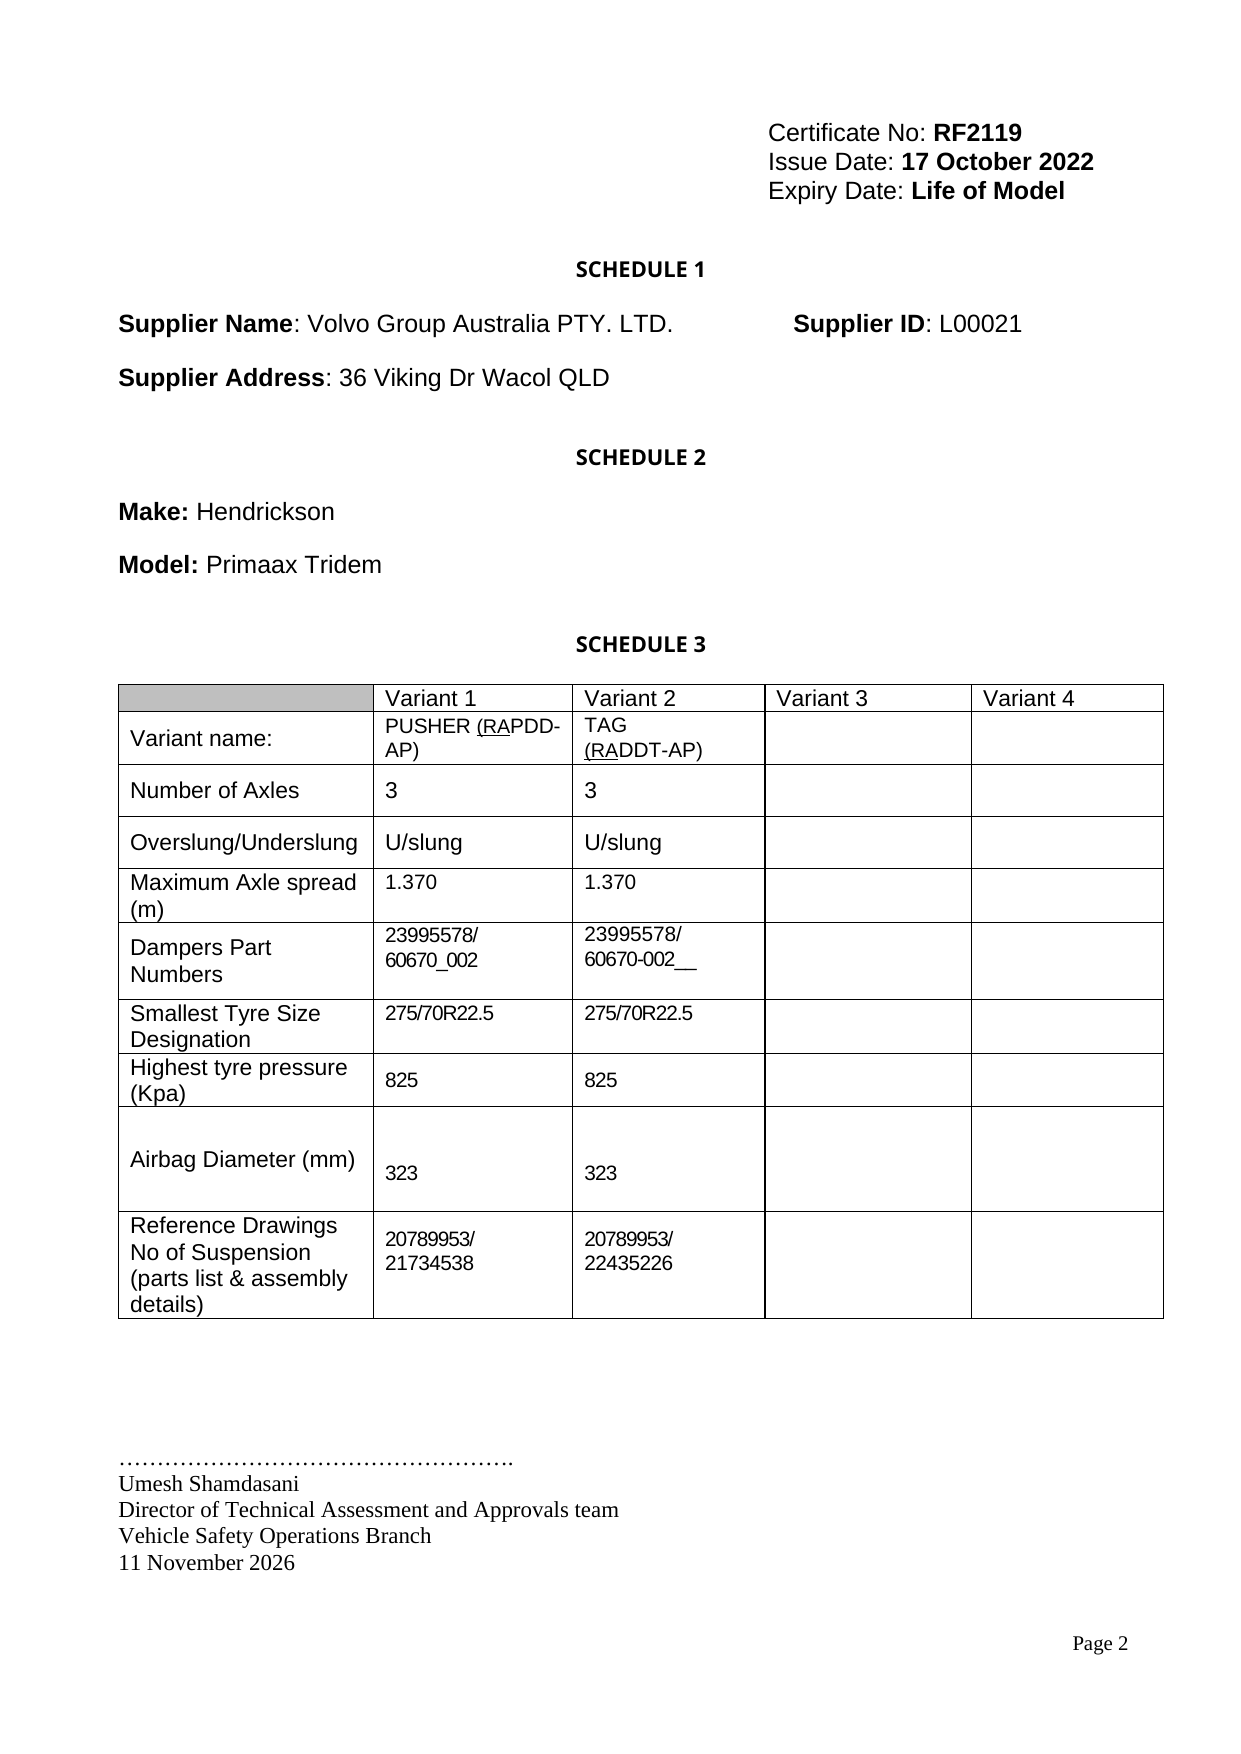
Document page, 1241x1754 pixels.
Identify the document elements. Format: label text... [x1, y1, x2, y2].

text 18 October 2022 [118, 1549, 1163, 1575]
table_cell Variant name: [119, 712, 373, 763]
table_cell [766, 765, 971, 816]
table_cell Overslung/Underslung [119, 817, 373, 868]
table_header Variant 4 [972, 685, 1163, 711]
subtitle SCHEDULE 2 [118, 442, 1163, 471]
table_cell TAG (RADDT-AP) [573, 712, 764, 763]
table_cell Dampers Part Numbers [119, 923, 373, 999]
table_cell [972, 923, 1163, 999]
text Umesh Shamdasani [118, 1470, 1163, 1496]
table_header [119, 685, 373, 711]
table_cell 20789953/ 21734538 [374, 1212, 572, 1317]
table_cell [972, 1000, 1163, 1052]
table_cell [972, 1054, 1163, 1106]
table_cell Number of Axles [119, 765, 373, 816]
table_cell [766, 712, 971, 763]
table_cell 3 [573, 765, 764, 816]
table_cell 323 [374, 1107, 572, 1211]
table_cell 275/70R22.5 [573, 1000, 764, 1052]
table_cell [766, 923, 971, 999]
table_cell 1.370 [374, 869, 572, 922]
table_cell 825 [573, 1054, 764, 1106]
table_cell [972, 817, 1163, 868]
text Director of Technical Assessment and Approvals team [118, 1496, 1163, 1523]
table_cell 23995578/ 60670-002__ [573, 923, 764, 999]
text Expiry Date: Life of Model [768, 176, 1096, 204]
text Vehicle Safety Operations Branch [118, 1523, 1163, 1549]
text ……………………………………………. [118, 1443, 1163, 1470]
table_cell [972, 1212, 1163, 1317]
table_cell Highest tyre pressure (Kpa) [119, 1054, 373, 1106]
subtitle SCHEDULE 1 [118, 254, 1163, 284]
table_cell [766, 869, 971, 922]
table_cell U/slung [374, 817, 572, 868]
table_cell [972, 712, 1163, 763]
table_cell 323 [573, 1107, 764, 1211]
table_header Variant 1 [374, 685, 572, 711]
table_cell PUSHER (RAPDD-AP) [374, 712, 572, 763]
table_cell [972, 1107, 1163, 1211]
table_cell Smallest Tyre Size Designation [119, 1000, 373, 1052]
subtitle SCHEDULE 3 [118, 629, 1163, 659]
table_cell [766, 1212, 971, 1317]
table_cell [766, 1000, 971, 1052]
table_cell Airbag Diameter (mm) [119, 1107, 373, 1211]
text Supplier Name: Volvo Group Australia PTY. LTD. Supplier ID: [118, 309, 1163, 338]
text Issue Date: 17 October 2022 [768, 147, 1096, 176]
table_header Variant 2 [573, 685, 764, 711]
table_cell 275/70R22.5 [374, 1000, 572, 1052]
table_cell U/slung [573, 817, 764, 868]
table_cell 23995578/ 60670_002 [374, 923, 572, 999]
table_cell 825 [374, 1054, 572, 1106]
table_cell [972, 869, 1163, 922]
table_cell 3 [374, 765, 572, 816]
text Supplier Address: 36 Viking Dr Wacol QLD [118, 363, 1163, 392]
table_cell Reference Drawings No of Suspension (parts list & assembly details) [119, 1212, 373, 1317]
text Make: Hendrickson [118, 496, 1163, 525]
table_cell 1.370 [573, 869, 764, 922]
table_cell [766, 817, 971, 868]
table_cell Maximum Axle spread (m) [119, 869, 373, 922]
table_header Variant 3 [766, 685, 971, 711]
text Certificate No: RF2119 [768, 118, 1096, 147]
table_cell [972, 765, 1163, 816]
text Model: Primaax Tridem [118, 550, 1163, 579]
table_cell [766, 1107, 971, 1211]
table_cell [766, 1054, 971, 1106]
table_cell 20789953/ 22435226 [573, 1212, 764, 1317]
